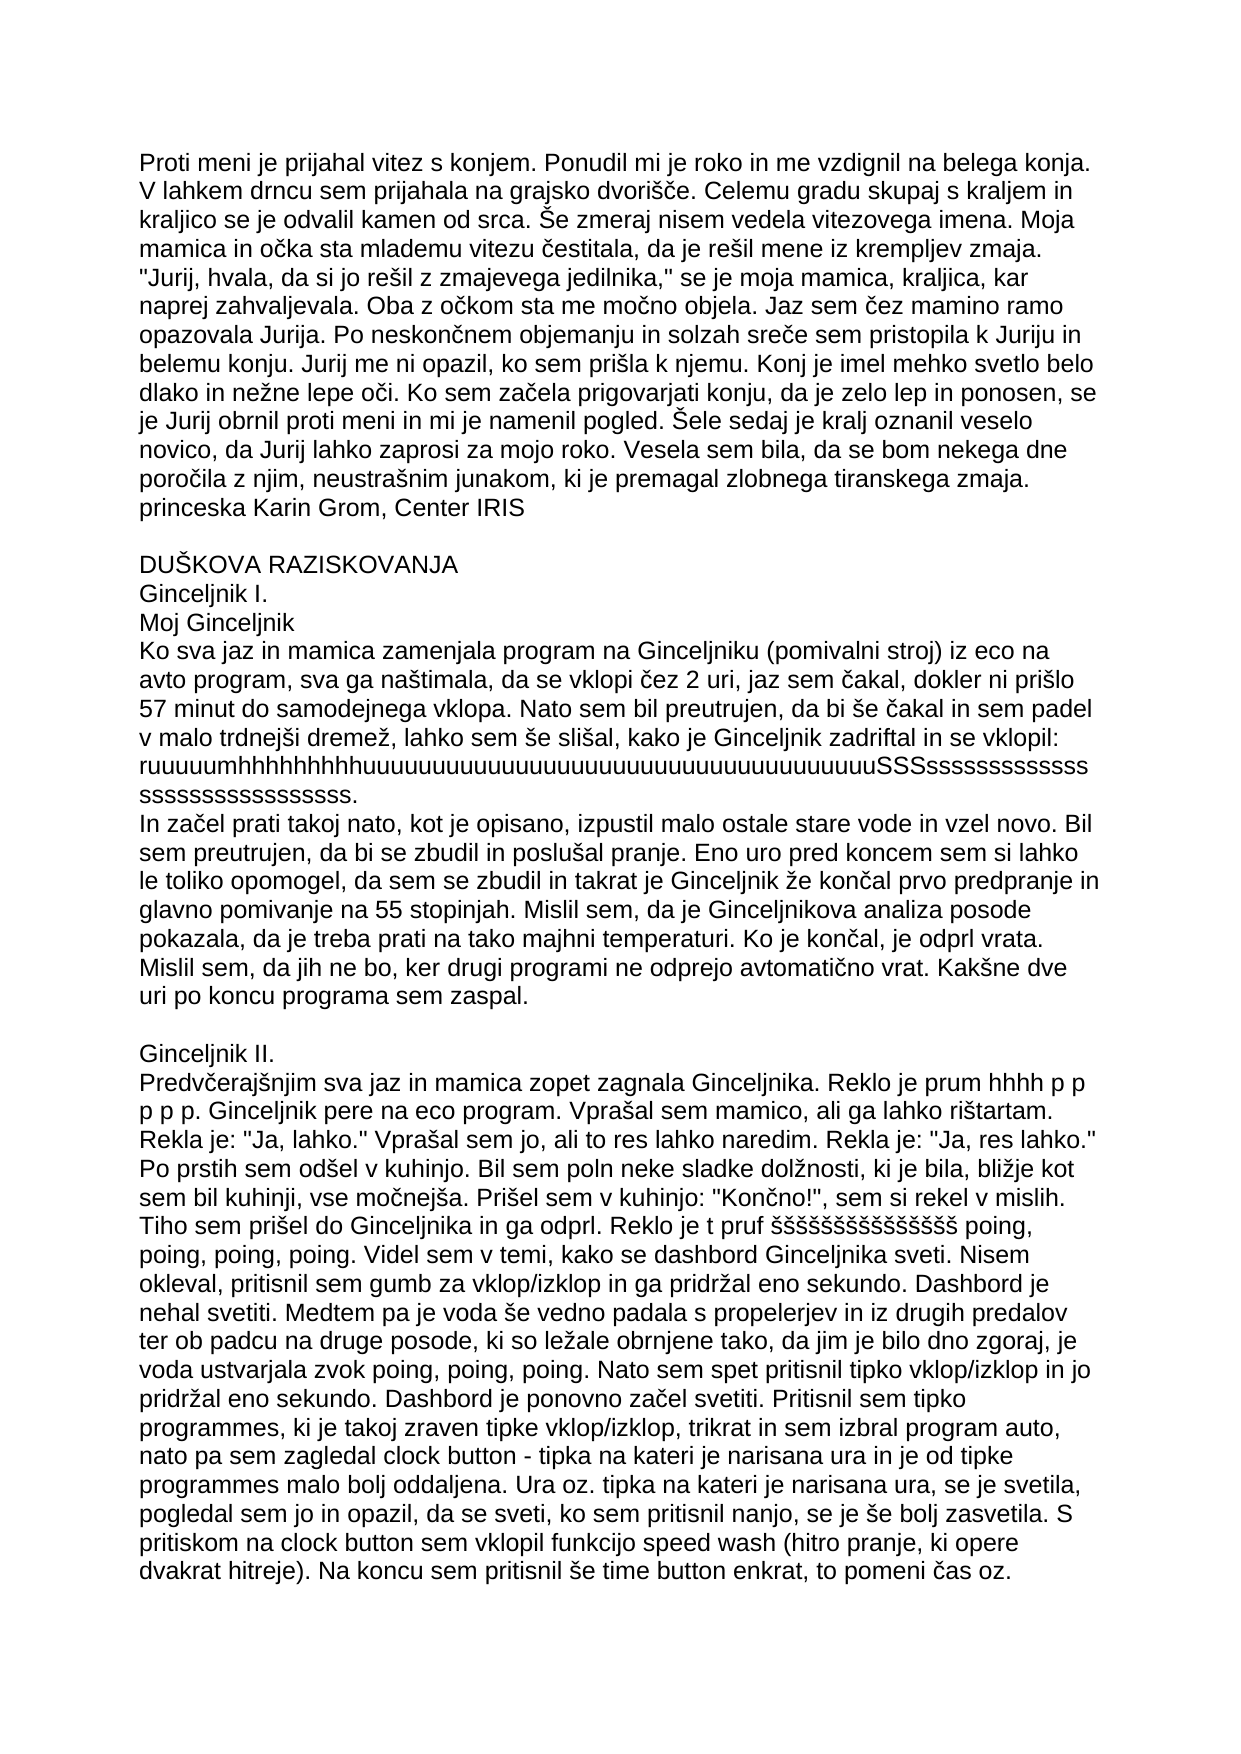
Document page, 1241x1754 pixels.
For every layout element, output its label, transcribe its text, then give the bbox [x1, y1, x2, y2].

text In začel prati takoj nato, kot je opisano, izpustil malo ostale stare vode in vzel novo. Bil sem preutrujen, da bi se zbudil in poslušal pranje. Eno uro pred koncem sem si lahko le toliko opomogel, da sem se zbudil in takrat je Ginceljnik že končal prvo predpranje in glavno pomivanje na 55 stopinjah. Mislil sem, da je Ginceljnikova analiza posode pokazala, da je treba prati na tako majhni temperaturi. Ko je končal, je odprl vrata. Mislil sem, da jih ne bo, ker drugi programi ne odprejo avtomatično vrat. Kakšne dve uri po koncu programa sem zaspal. [139, 809, 1101, 1010]
text Ginceljnik II. [139, 1039, 1101, 1068]
text Moj Ginceljnik [139, 608, 1101, 636]
text Ko sva jaz in mamica zamenjala program na Ginceljniku (pomivalni stroj) iz eco na avto program, sva ga naštimala, da se vklopi čez 2 uri, jaz sem čakal, dokler ni prišlo 57 minut do samodejnega vklopa. Nato sem bil preutrujen, da bi še čakal in sem padel v malo trdnejši dremež, lahko sem še slišal, kako je Ginceljnik zadriftal in se vklopil: ruuuuumhhhhhhhhhuuuuuuuuuuuuuuuuuuuuuuuuuuuuuuuuuuuuuSSSssssssssssssssssssssssssssssss. [139, 636, 1101, 809]
text DUŠKOVA RAZISKOVANJA [139, 550, 1101, 579]
text Ginceljnik I. [139, 579, 1101, 608]
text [139, 1068, 1101, 1585]
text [139, 148, 1101, 493]
text princeska Karin Grom, Center IRIS [139, 493, 1101, 521]
